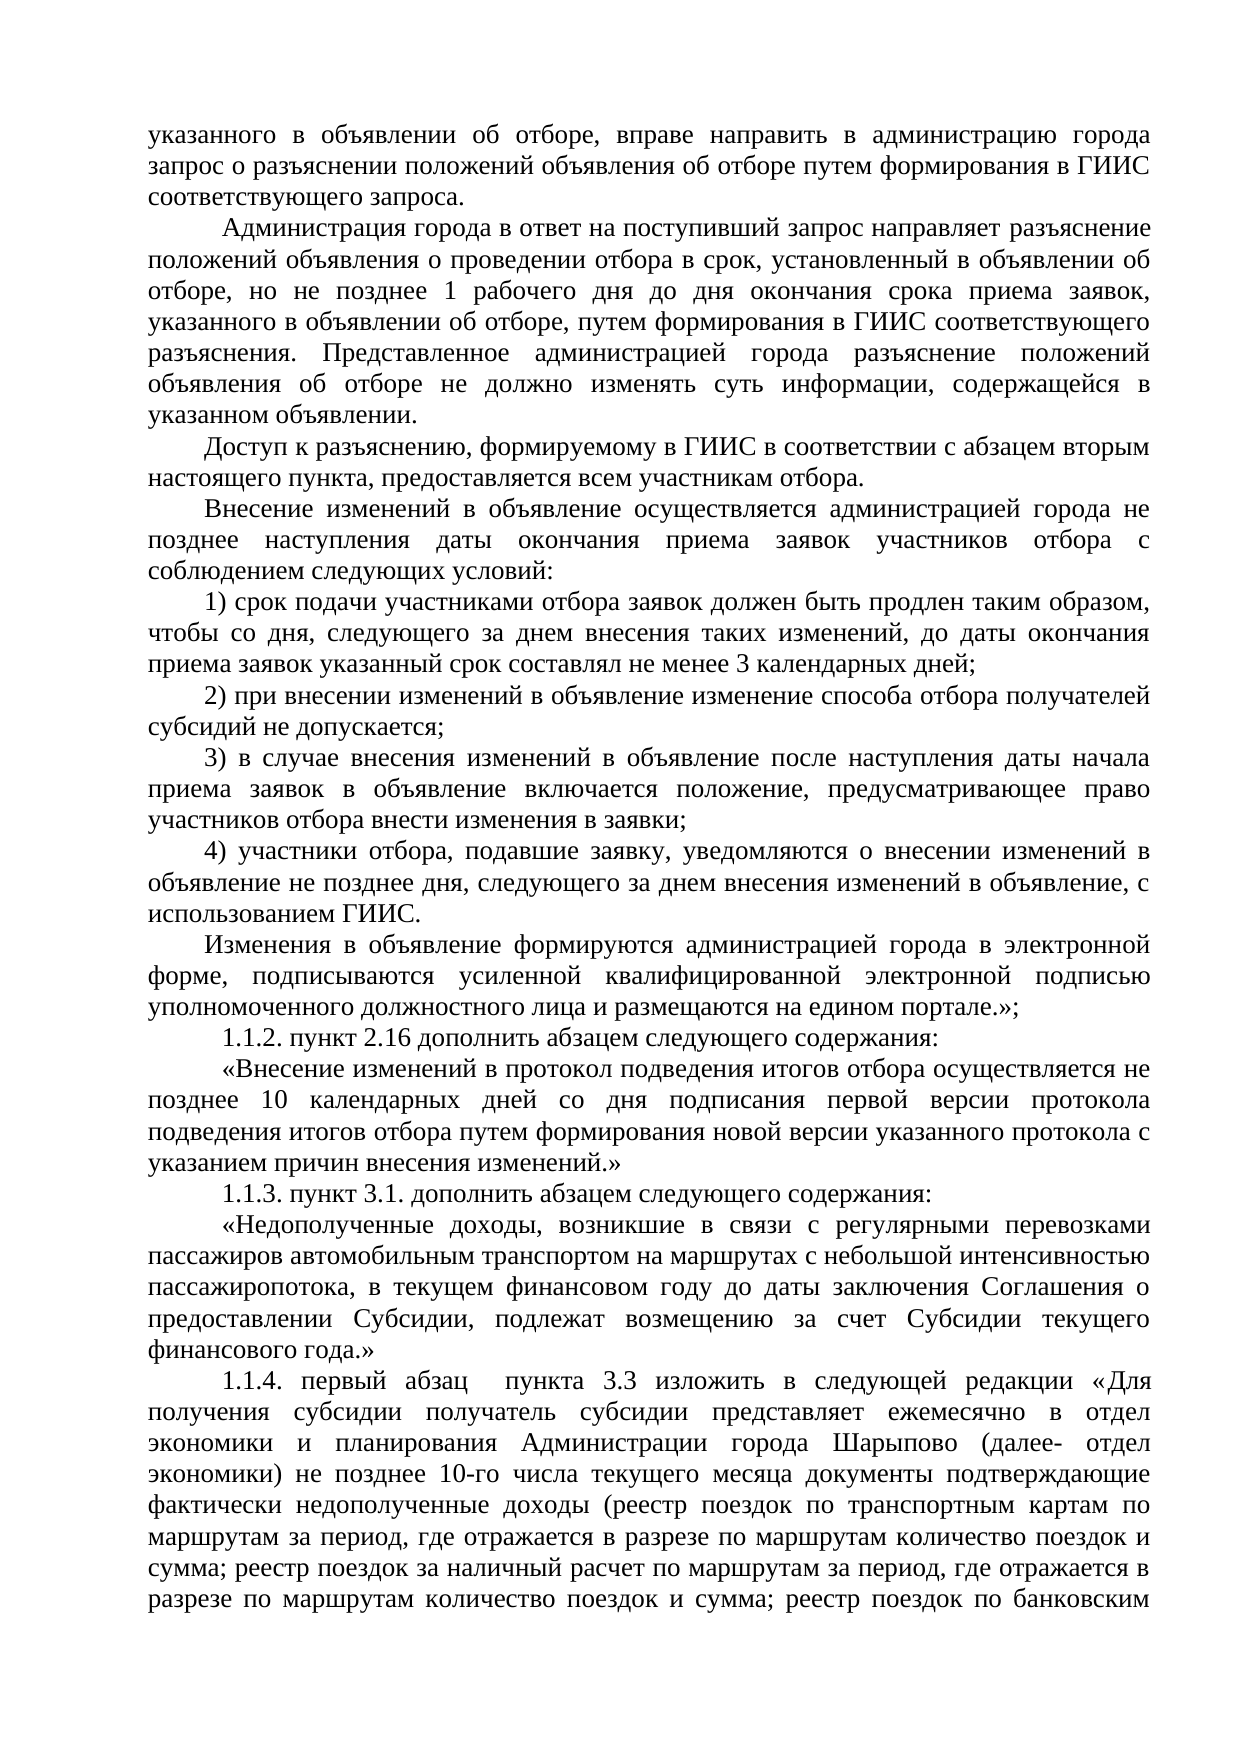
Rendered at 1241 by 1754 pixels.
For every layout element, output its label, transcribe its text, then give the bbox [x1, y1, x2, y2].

text «Недополученные доходы, возникшие в связи с регулярными перевозками пассажиров автомобильным транспортом на маршрутах с небольшой интенсивностью пассажиропотока, в текущем финансовом году до даты заключения Соглашения о предоставлении Субсидии, подлежат возмещению за счет Субсидии текущего финансового года.» [148, 1208, 1152, 1364]
text 1.1.3. пункт 3.1. дополнить абзацем следующего содержания: [148, 1177, 1152, 1208]
text Доступ к разъяснению, формируемому в ГИИС в соответствии с абзацем вторым настоящего пункта, предоставляется всем участникам отбора. [148, 429, 1152, 492]
text 1) срок подачи участниками отбора заявок должен быть продлен таким образом, чтобы со дня, следующего за днем внесения таких изменений, до даты окончания приема заявок указанный срок составлял не менее 3 календарных дней; [148, 585, 1152, 679]
text «Внесение изменений в протокол подведения итогов отбора осуществляется не позднее 10 календарных дней со дня подписания первой версии протокола подведения итогов отбора путем формирования новой версии указанного протокола с указанием причин внесения изменений.» [148, 1052, 1152, 1177]
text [148, 1364, 1152, 1613]
text Администрация города в ответ на поступивший запрос направляет разъяснение положений объявления о проведении отбора в срок, установленный в объявлении об отборе, но не позднее 1 рабочего дня до дня окончания срока приема заявок, указанного в объявлении об отборе, путем формирования в ГИИС соответствующего разъяснения. Представленное администрацией города разъяснение положений объявления об отборе не должно изменять суть информации, содержащейся в указанном объявлении. [148, 212, 1152, 429]
text Изменения в объявление формируются администрацией города в электронной форме, подписываются усиленной квалифицированной электронной подписью уполномоченного должностного лица и размещаются на едином портале.»; [148, 928, 1152, 1021]
text 2) при внесении изменений в объявление изменение способа отбора получателей субсидий не допускается; [148, 679, 1152, 741]
text 4) участники отбора, подавшие заявку, уведомляются о внесении изменений в объявление не позднее дня, следующего за днем внесения изменений в объявление, с использованием ГИИС. [148, 834, 1152, 928]
text 3) в случае внесения изменений в объявление после наступления даты начала приема заявок в объявление включается положение, предусматривающее право участников отбора внести изменения в заявки; [148, 741, 1152, 834]
text 1.1.2. пункт 2.16 дополнить абзацем следующего содержания: [148, 1021, 1152, 1052]
text Внесение изменений в объявление осуществляется администрацией города не позднее наступления даты окончания приема заявок участников отбора с соблюдением следующих условий: [148, 492, 1152, 585]
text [148, 118, 1152, 212]
